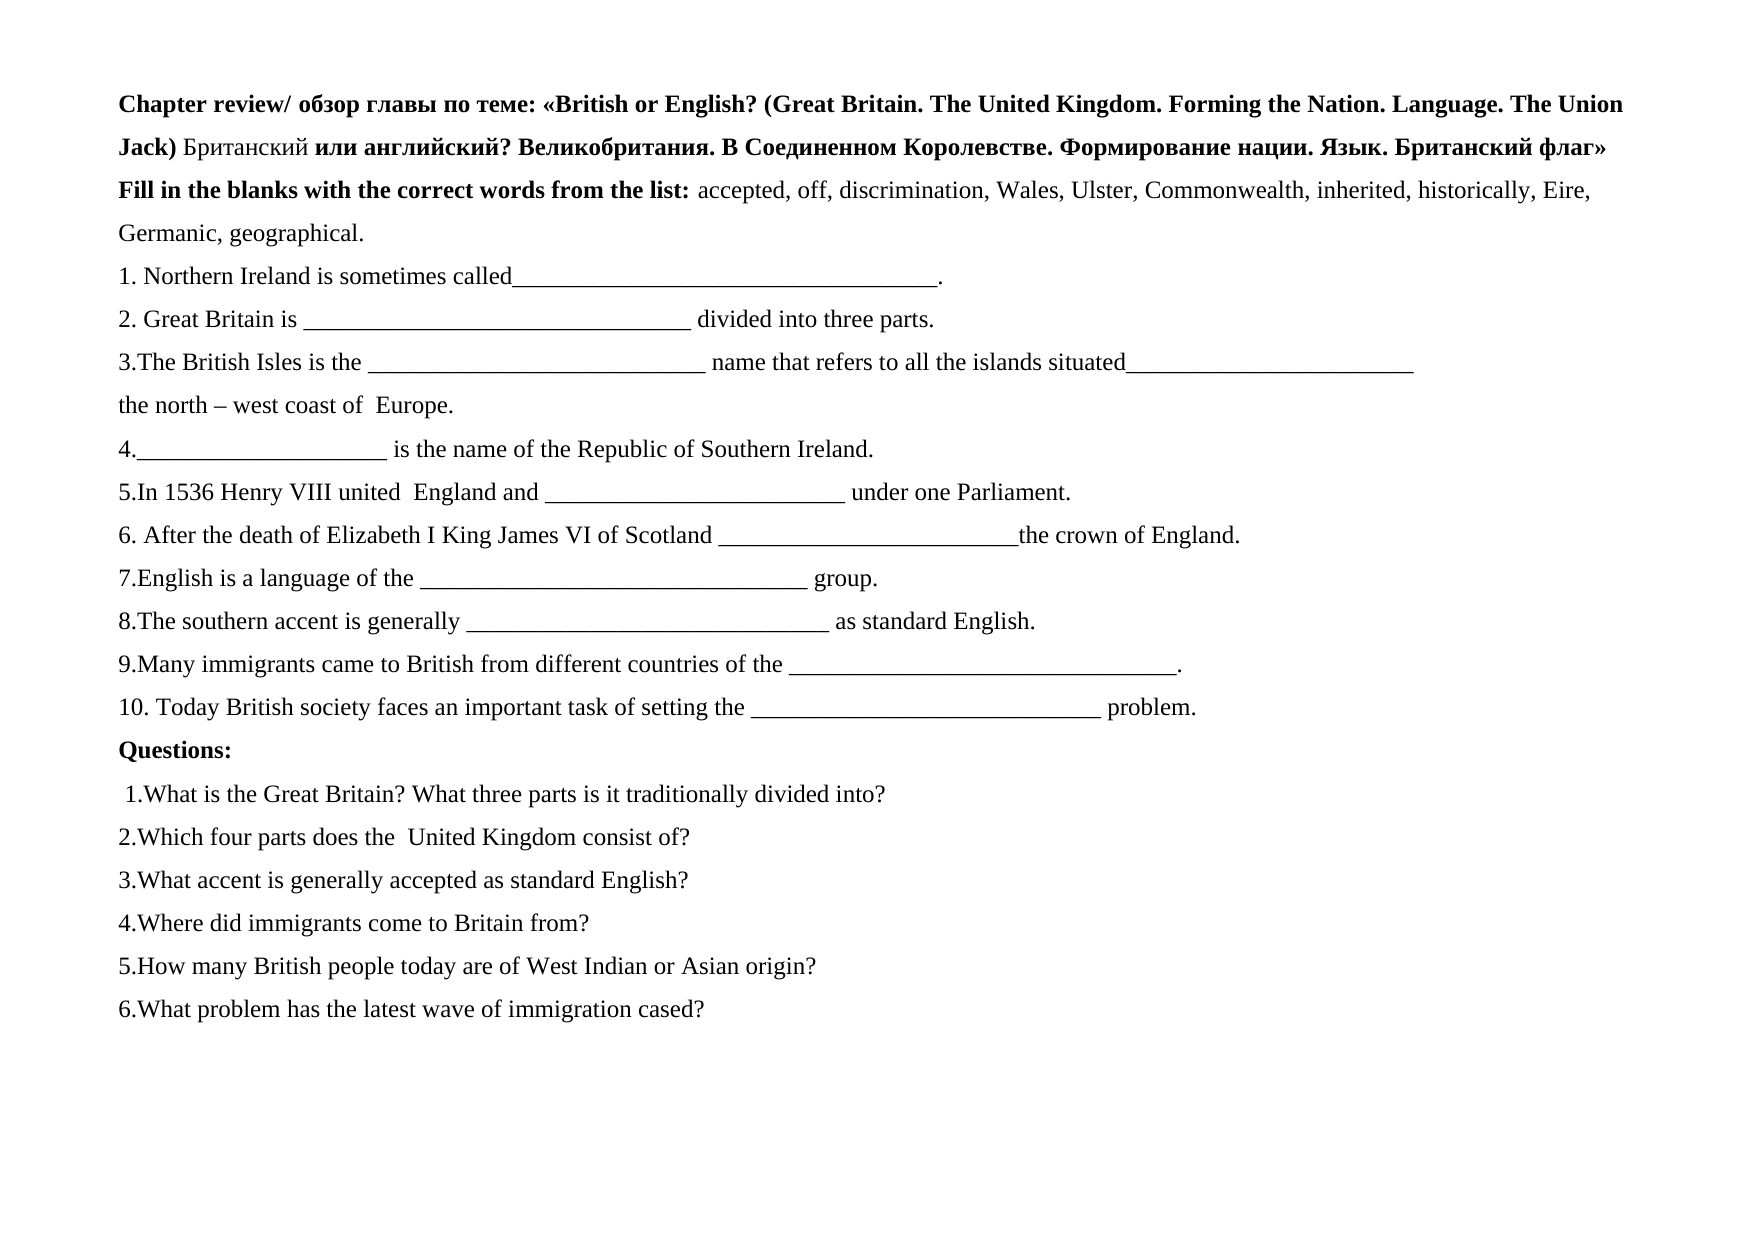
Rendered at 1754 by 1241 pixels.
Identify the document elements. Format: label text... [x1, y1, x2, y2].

text 5.How many British people today are of West Indian or Asian origin? [118, 951, 1636, 980]
text the north – west coast of Europe. [118, 391, 1636, 419]
text Chapter review/ обзор главы по теме: «British or English? (Great Britain. The United Kingdom. Forming the Nation. Language. The Union Jack) Британский или английский? Великобритания. В Соединенном Королевстве. Формирование нации. Язык. Британский флаг» [118, 89, 1636, 161]
text 2.Which four parts does the United Kingdom consist of? [118, 822, 1636, 851]
text 6. After the death of Elizabeth I King James VI of Scotland ________________________the crown of England. [118, 520, 1636, 549]
text 5.In 1536 Henry VIII united England and ________________________ under one Parliament. [118, 477, 1636, 506]
text 8.The southern accent is generally _____________________________ as standard English. [118, 606, 1636, 635]
text 9.Many immigrants came to British from different countries of the _______________________________. [118, 649, 1636, 678]
text 2. Great Britain is _______________________________ divided into three parts. [118, 304, 1636, 333]
text 1. Northern Ireland is sometimes called__________________________________. [118, 261, 1636, 290]
text 1.What is the Great Britain? What three parts is it traditionally divided into? [118, 779, 1636, 807]
text 3.What accent is generally accepted as standard English? [118, 865, 1636, 894]
text Questions: [118, 736, 1636, 764]
text 7.English is a language of the _______________________________ group. [118, 563, 1636, 592]
text 10. Today British society faces an important task of setting the ____________________________ problem. [118, 692, 1636, 721]
text Fill in the blanks with the correct words from the list: accepted, off, discrimination, Wales, Ulster, Commonwealth, inherited, historically, Eire, Germanic, geographical. [118, 175, 1636, 247]
text 4.____________________ is the name of the Republic of Southern Ireland. [118, 434, 1636, 462]
text 4.Where did immigrants come to Britain from? [118, 908, 1636, 937]
text 3.The British Isles is the ___________________________ name that refers to all the islands situated_______________________ [118, 347, 1636, 376]
text 6.What problem has the latest wave of immigration cased? [118, 994, 1636, 1023]
